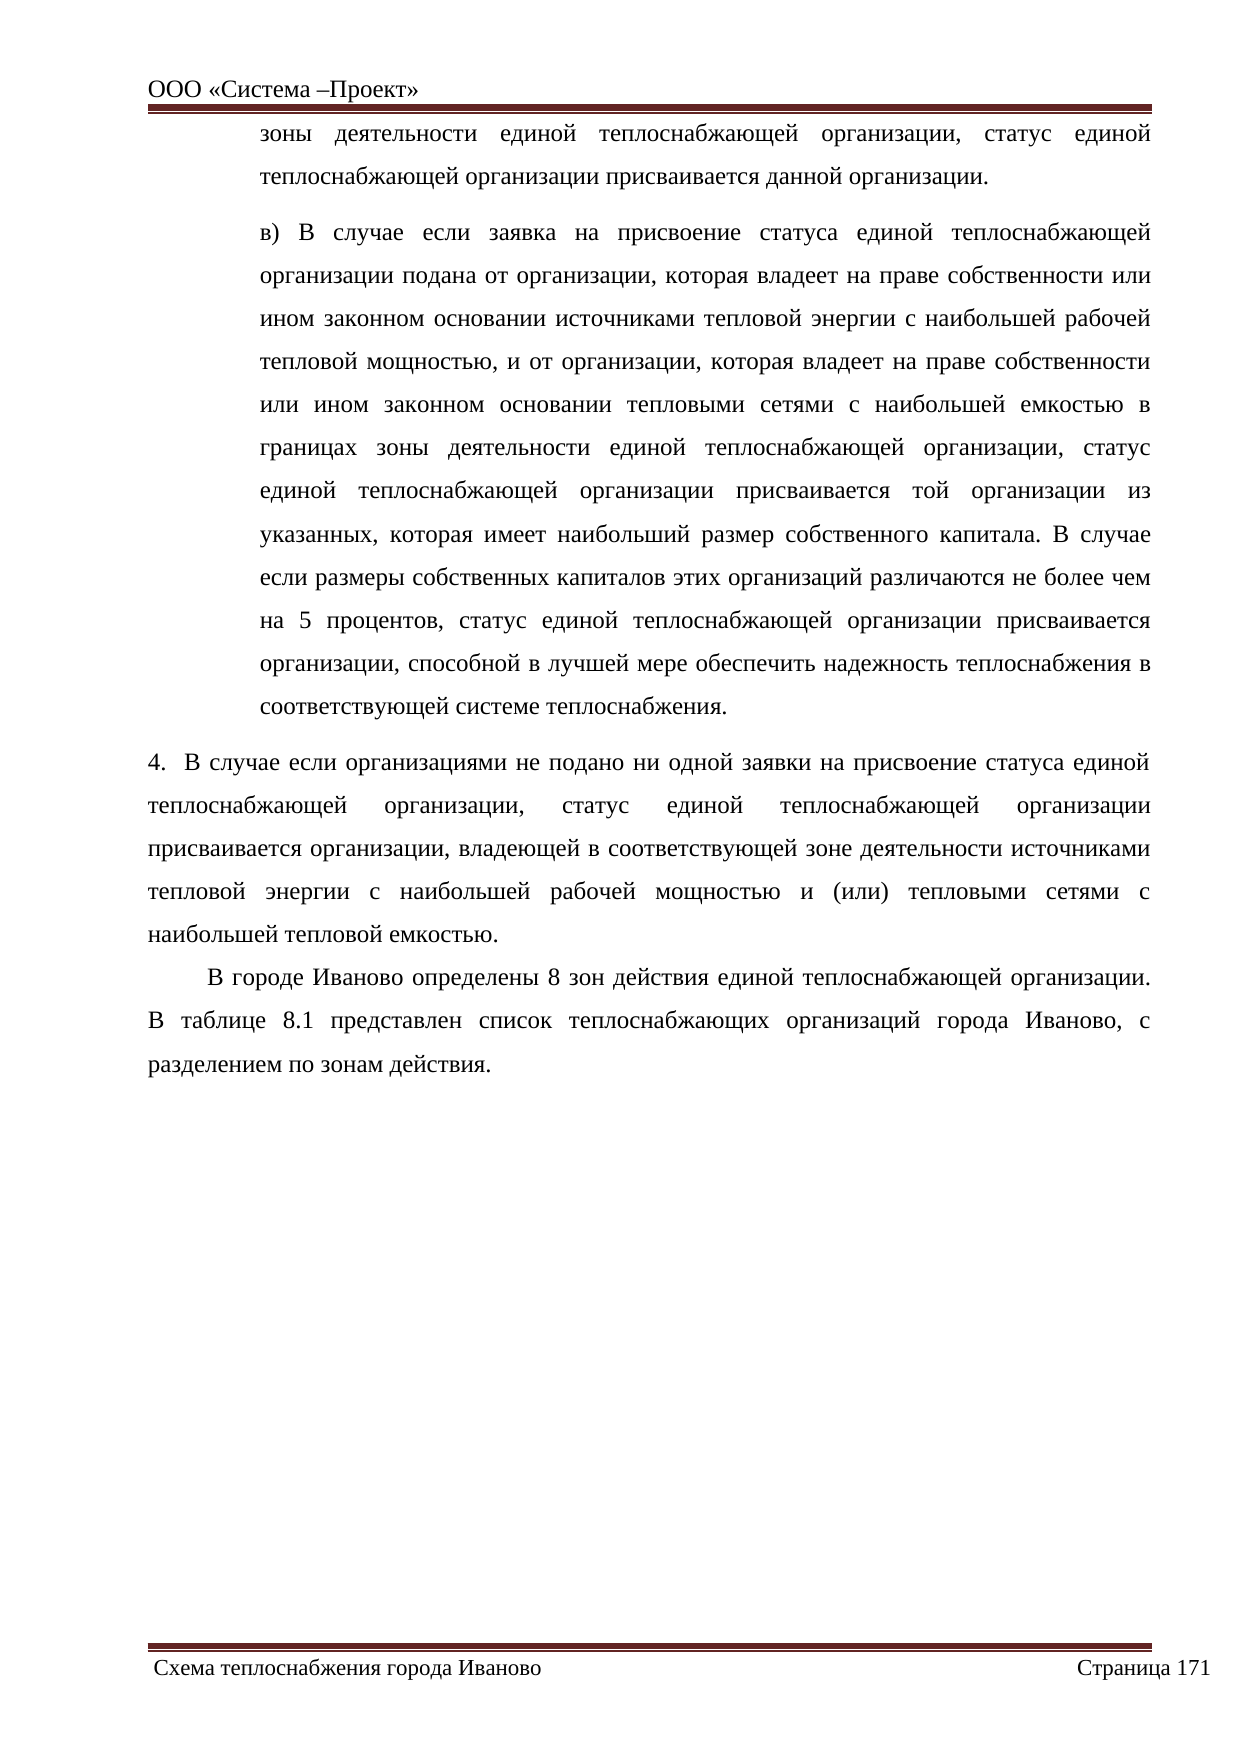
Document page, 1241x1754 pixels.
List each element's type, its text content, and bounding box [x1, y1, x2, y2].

text 4. В случае если организациями не подано ни одной заявки на присвоение статуса единой теплоснабжающей организации, статус единой теплоснабжающей организации присваивается организации, владеющей в соответствующей зоне деятельности источниками тепловой энергии с наибольшей рабочей мощностью и (или) тепловыми сетями с наибольшей тепловой емкостью. [148, 747, 1152, 948]
text в) В случае если заявка на присвоение статуса единой теплоснабжающей организации подана от организации, которая владеет на праве собственности или ином законном основании источниками тепловой энергии с наибольшей рабочей тепловой мощностью, и от организации, которая владеет на праве собственности или ином законном основании тепловыми сетями с наибольшей емкостью в границах зоны деятельности единой теплоснабжающей организации, статус единой теплоснабжающей организации присваивается той организации из указанных, которая имеет наибольший размер собственного капитала. В случае если размеры собственных капиталов этих организаций различаются не более чем на 5 процентов, статус единой теплоснабжающей организации присваивается организации, способной в лучшей мере обеспечить надежность теплоснабжения в соответствующей системе теплоснабжения. [259, 217, 1152, 720]
text В городе Иваново определены 8 зон действия единой теплоснабжающей организации. В таблице 8.1 представлен список теплоснабжающих организаций города Иваново, с разделением по зонам действия. [148, 962, 1152, 1077]
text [259, 118, 1152, 190]
